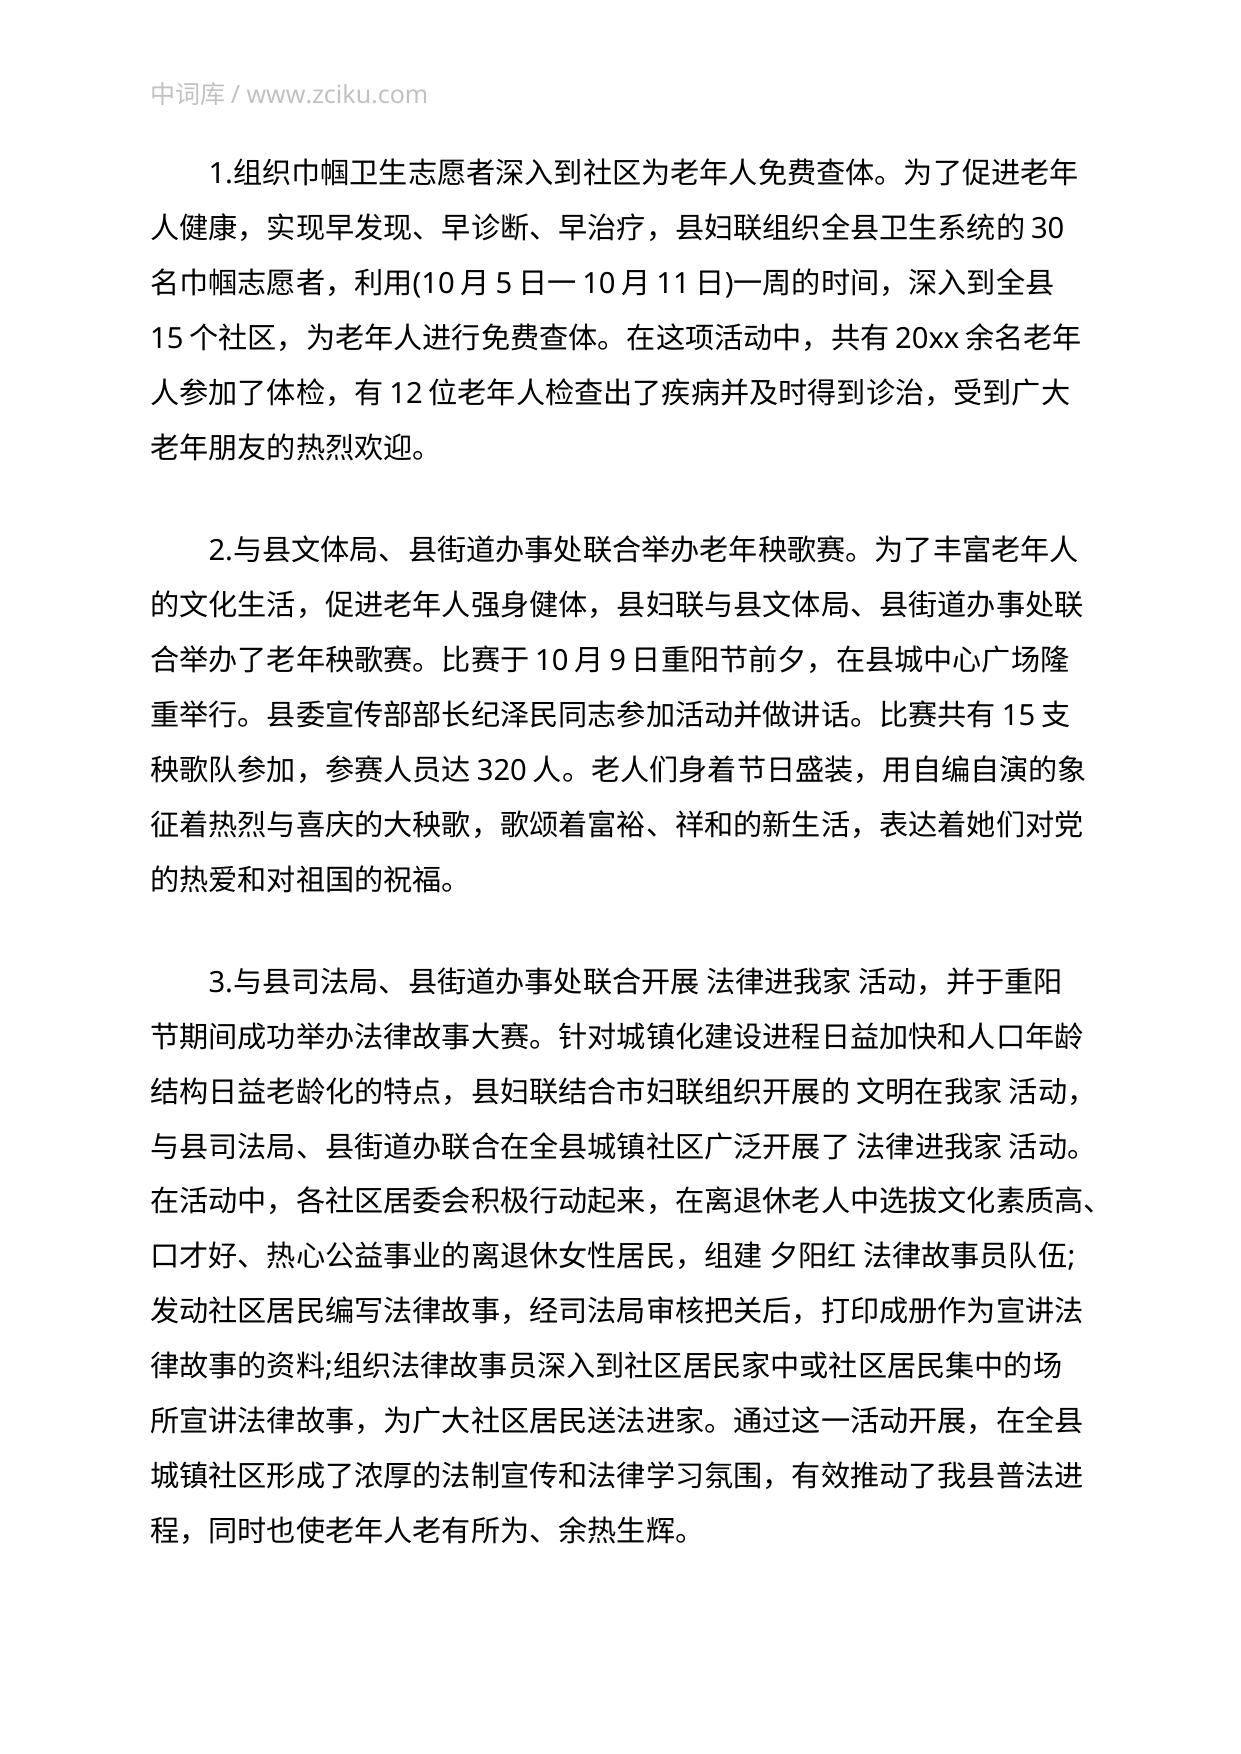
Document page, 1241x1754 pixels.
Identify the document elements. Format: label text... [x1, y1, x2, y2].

text 1.组织巾帼卫生志愿者深入到社区为老年人免费查体。为了促进老年人健康，实现早发现、早诊断、早治疗，县妇联组织全县卫生系统的30名巾帼志愿者，利用(10月5日一10月11日)一周的时间，深入到全县15个社区，为老年人进行免费查体。在这项活动中，共有20xx余名老年人参加了体检，有12位老年人检查出了疾病并及时得到诊治，受到广大老年朋友的热烈欢迎。 [150, 150, 1090, 467]
text 3.与县司法局、县街道办事处联合开展 法律进我家 活动，并于重阳节期间成功举办法律故事大赛。针对城镇化建设进程日益加快和人口年龄结构日益老龄化的特点，县妇联结合市妇联组织开展的 文明在我家 活动，与县司法局、县街道办联合在全县城镇社区广泛开展了 法律进我家 活动。在活动中，各社区居委会积极行动起来，在离退休老人中选拔文化素质高、口才好、热心公益事业的离退休女性居民，组建 夕阳红 法律故事员队伍;发动社区居民编写法律故事，经司法局审核把关后，打印成册作为宣讲法律故事的资料;组织法律故事员深入到社区居民家中或社区居民集中的场所宣讲法律故事，为广大社区居民送法进家。通过这一活动开展，在全县城镇社区形成了浓厚的法制宣传和法律学习氛围，有效推动了我县普法进程，同时也使老年人老有所为、余热生辉。 [150, 958, 1090, 1550]
text 2.与县文体局、县街道办事处联合举办老年秧歌赛。为了丰富老年人的文化生活，促进老年人强身健体，县妇联与县文体局、县街道办事处联合举办了老年秧歌赛。比赛于10月9日重阳节前夕，在县城中心广场隆重举行。县委宣传部部长纪泽民同志参加活动并做讲话。比赛共有15支秧歌队参加，参赛人员达320人。老人们身着节日盛装，用自编自演的象征着热烈与喜庆的大秧歌，歌颂着富裕、祥和的新生活，表达着她们对党的热爱和对祖国的祝福。 [150, 527, 1090, 899]
